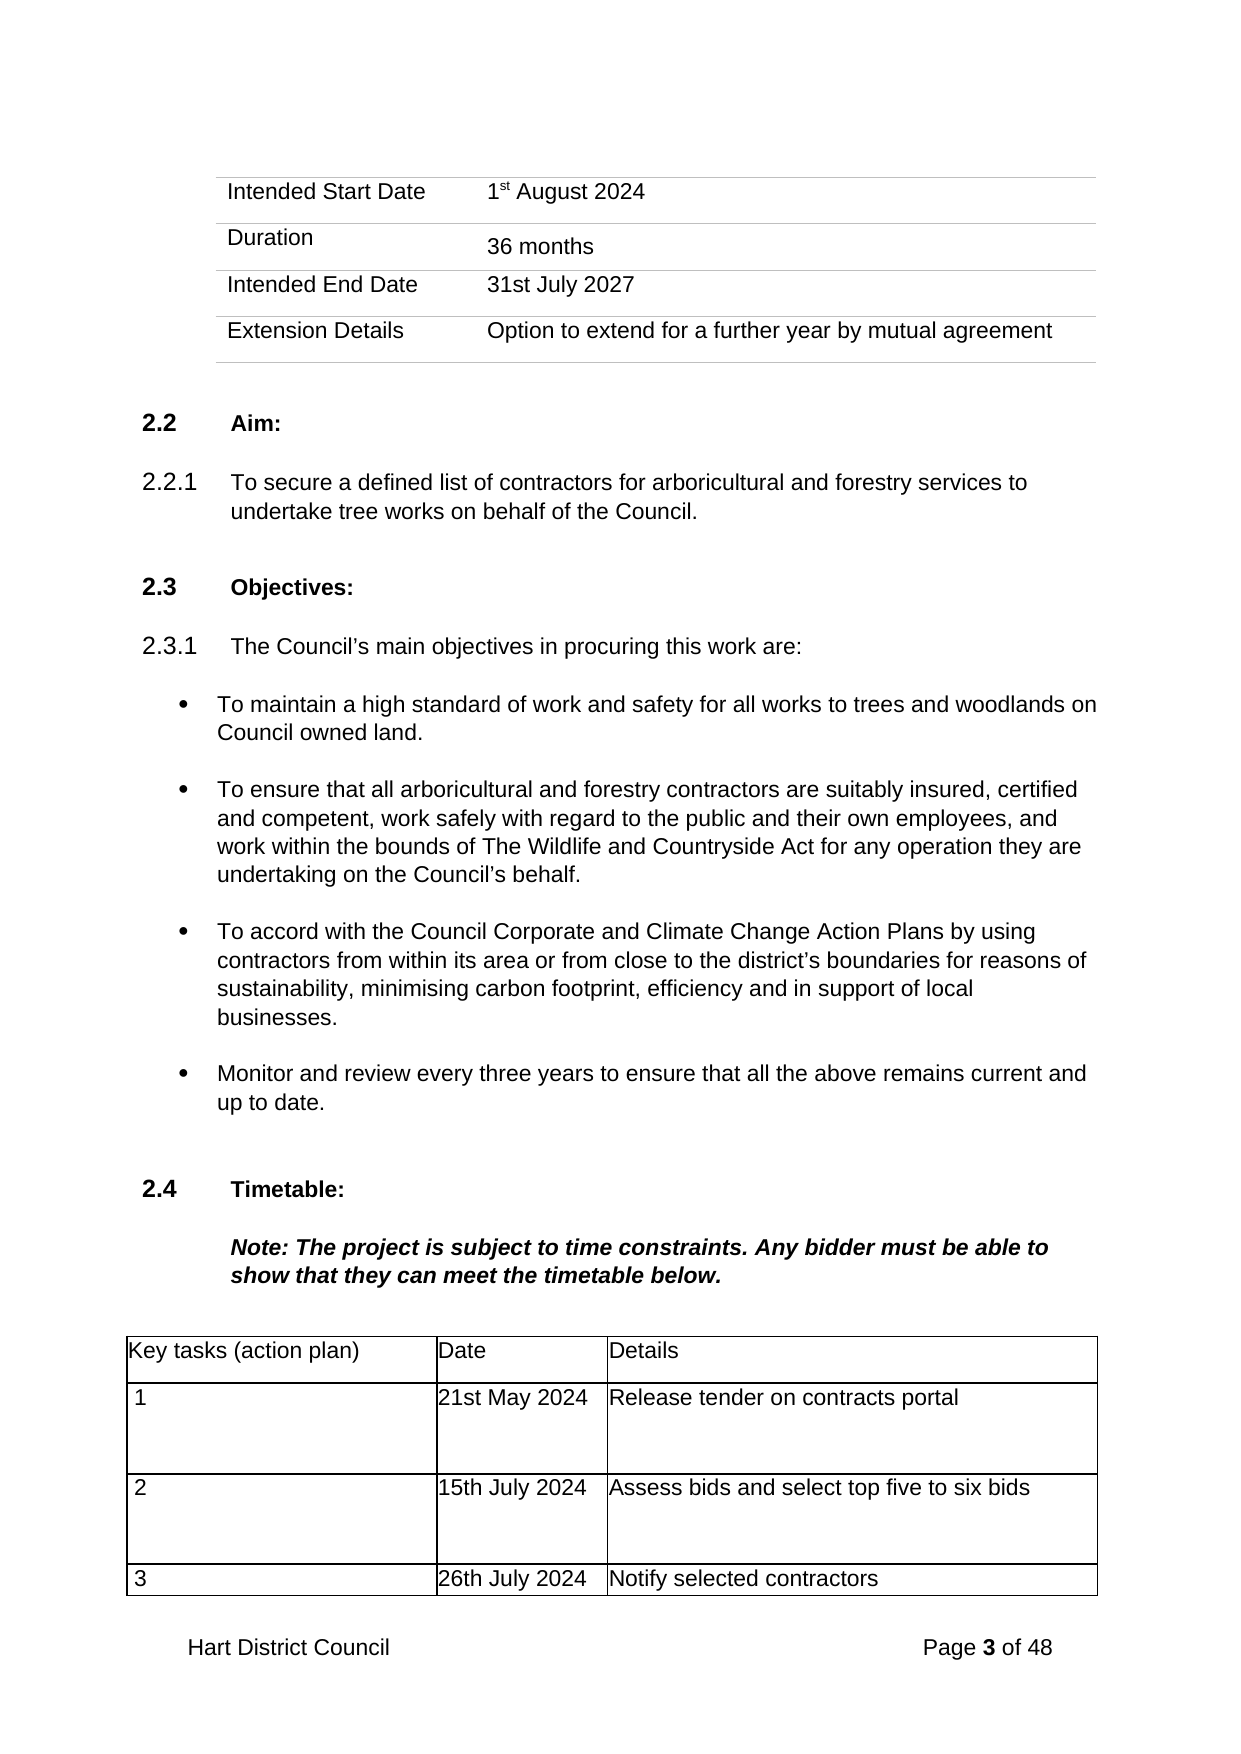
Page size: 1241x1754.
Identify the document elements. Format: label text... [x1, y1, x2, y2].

list Monitor and review every three years to ensure that all the above remains current and up to date. [179, 1060, 1098, 1115]
table_cell 26th July 2024 [438, 1565, 607, 1594]
list Note: The project is subject to time constraints. Any bidder must be able to show that they can meet the timetable below. [230, 1234, 1098, 1288]
list The Council’s main objectives in procuring this work are: [142, 631, 1098, 660]
table_header Date [438, 1337, 607, 1382]
table_cell Intended End Date [216, 271, 476, 316]
table_header Details [608, 1337, 1097, 1382]
list To secure a defined list of contractors for arboricultural and forestry services to undertake tree works on behalf of the Council. [142, 467, 1098, 524]
table_cell 1 [128, 1384, 436, 1473]
table_header 1st August 2024 [476, 178, 1096, 223]
table_header Intended Start Date [216, 178, 476, 223]
table_cell Duration [216, 224, 476, 269]
list To accord with the Council Corporate and Climate Change Action Plans by using contractors from within its area or from close to the district’s boundaries for reasons of sustainability, minimising carbon footprint, efficiency and in support of local businesses. [179, 918, 1098, 1030]
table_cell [608, 1565, 1097, 1594]
table_cell Release tender on contracts portal [608, 1384, 1097, 1473]
table_header Key tasks (action plan) [128, 1337, 436, 1382]
table_cell Assess bids and select top five to six bids [608, 1475, 1097, 1563]
list To ensure that all arboricultural and forestry contractors are suitably insured, certified and competent, work safely with regard to the public and their own employees, and work within the bounds of The Wildlife and Countryside Act for any operation they are undertaking on the Council’s behalf. [179, 776, 1098, 888]
list Objectives: [142, 572, 1098, 601]
table_cell Extension Details [216, 317, 476, 362]
table_cell Option to extend for a further year by mutual agreement [476, 317, 1096, 362]
table_cell 36 months [476, 224, 1096, 269]
table_cell 31st July 2027 [476, 271, 1096, 316]
table_cell 15th July 2024 [438, 1475, 607, 1563]
table_cell 3 [128, 1565, 436, 1594]
table_cell 2 [128, 1475, 436, 1563]
table_cell 21st May 2024 [438, 1384, 607, 1473]
list To maintain a high standard of work and safety for all works to trees and woodlands on Council owned land. [179, 691, 1098, 746]
list Timetable: [142, 1174, 1098, 1203]
list Aim: [142, 408, 1098, 437]
